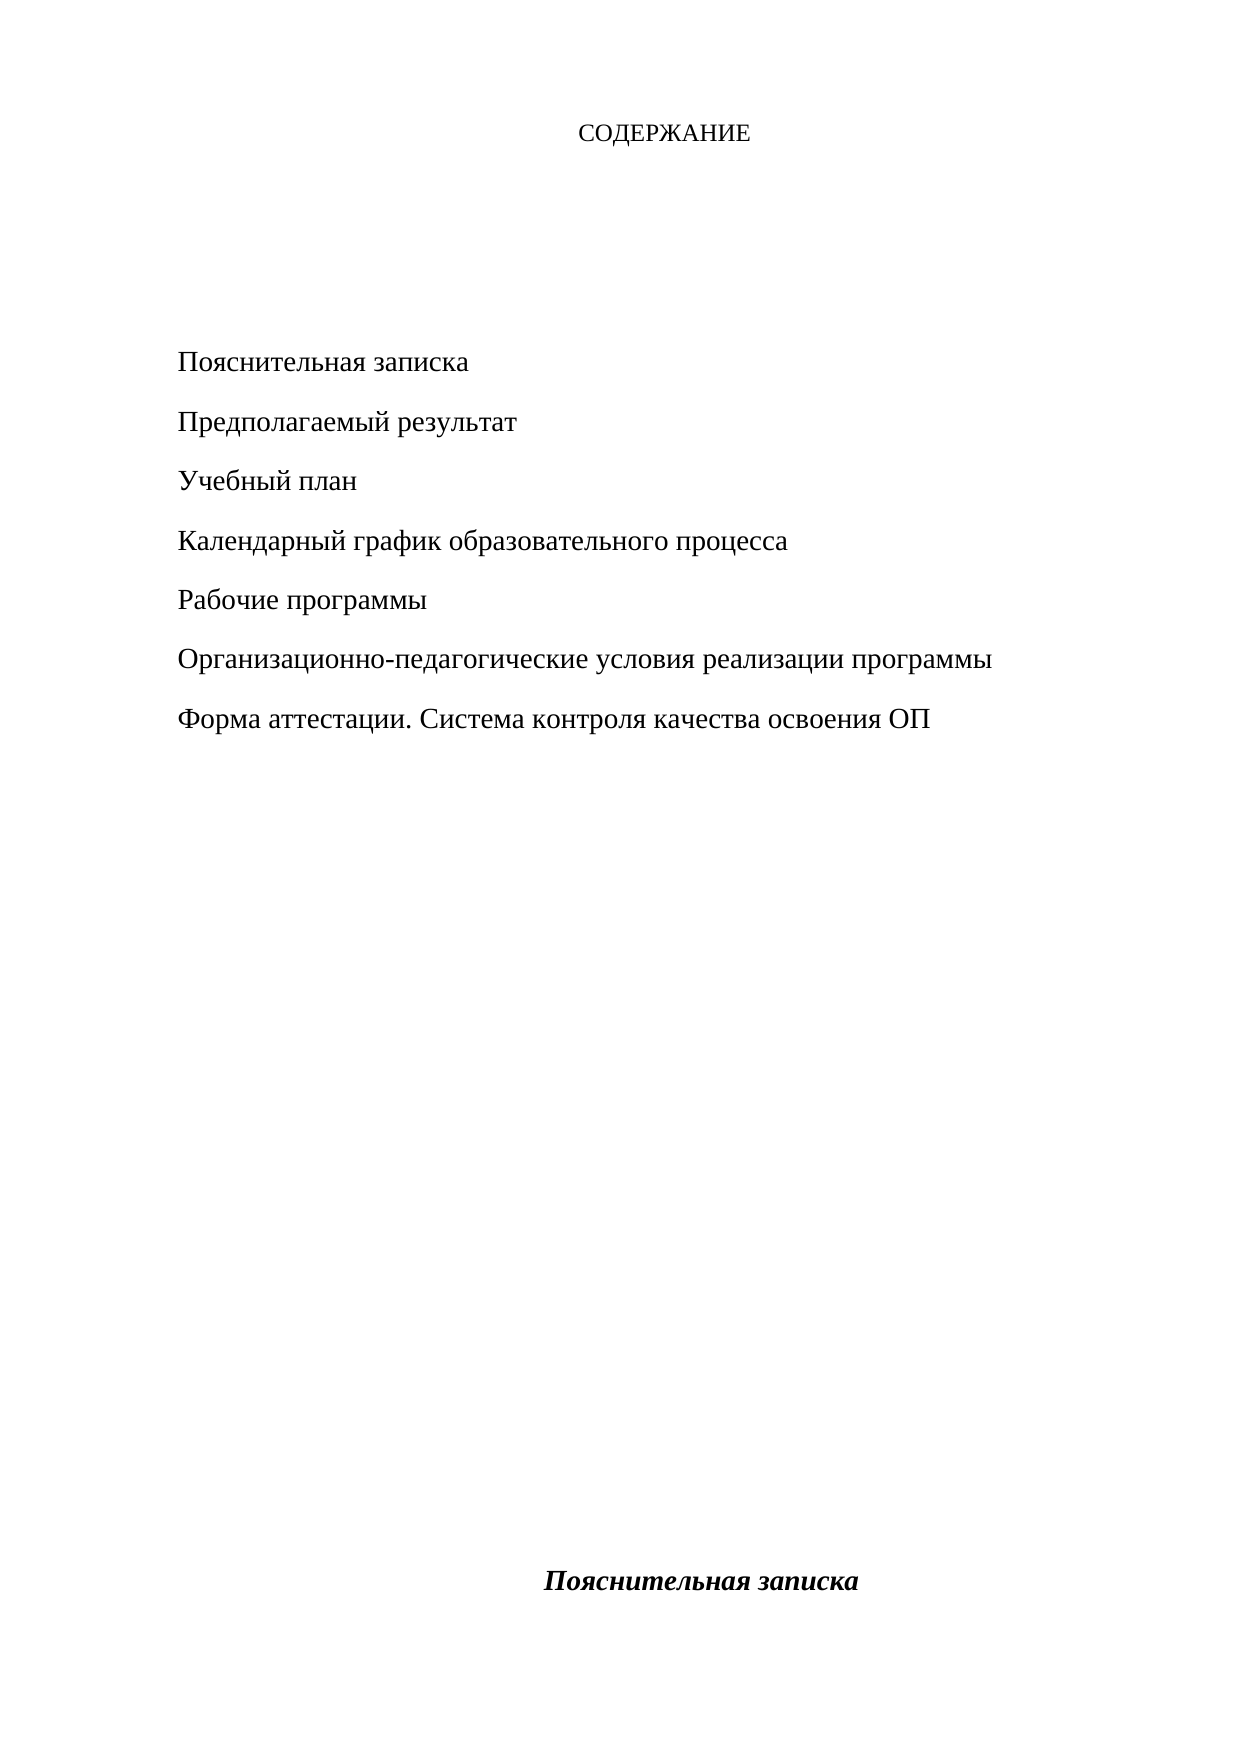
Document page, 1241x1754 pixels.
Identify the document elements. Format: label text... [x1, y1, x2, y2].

text Календарный график образовательного процесса [177, 523, 1152, 556]
text Пояснительная записка [177, 1563, 1152, 1597]
text Форма аттестации. Система контроля качества освоения ОП [177, 701, 1152, 734]
text Предполагаемый результат [177, 404, 1152, 437]
text Учебный план [177, 463, 1152, 497]
text СОДЕРЖАНИЕ [177, 118, 1152, 147]
text Пояснительная записка [177, 344, 1152, 378]
text Рабочие программы [177, 582, 1152, 616]
text Организационно-педагогические условия реализации программы [177, 641, 1152, 675]
